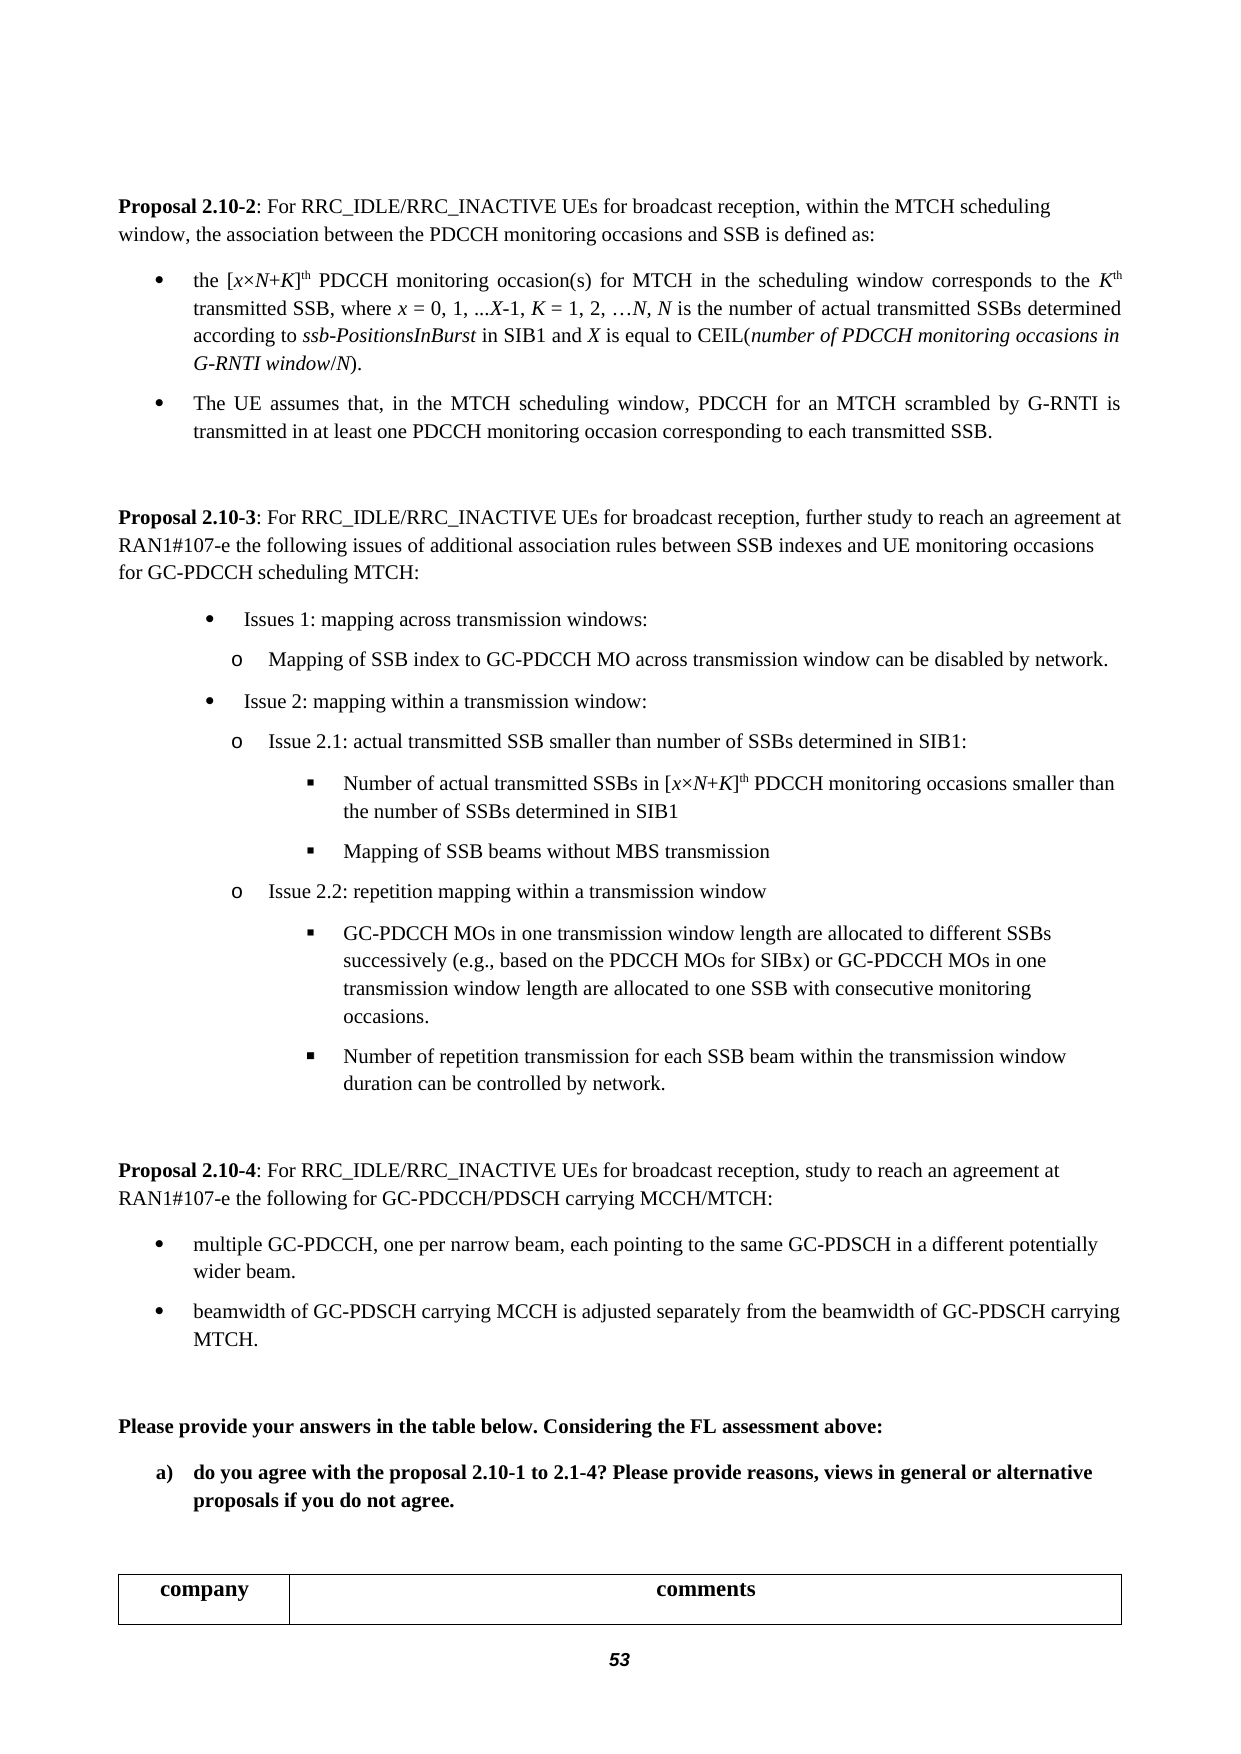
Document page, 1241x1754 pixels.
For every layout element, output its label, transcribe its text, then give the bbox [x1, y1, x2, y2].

text Proposal 2.10-3: For RRC_IDLE/RRC_INACTIVE UEs for broadcast reception, further study to reach an agreement at RAN1#107-e the following issues of additional association rules between SSB indexes and UE monitoring occasions for GC-PDCCH scheduling MTCH: [118, 505, 1122, 584]
list Issue 2.1: actual transmitted SSB smaller than number of SSBs determined in SIB1: [231, 729, 1122, 754]
list multiple GC-PDCCH, one per narrow beam, each pointing to the same GC-PDSCH in a different potentially wider beam. [156, 1232, 1122, 1283]
table_header company [119, 1575, 289, 1624]
list beamwidth of GC-PDSCH carrying MCCH is adjusted separately from the beamwidth of GC-PDSCH carrying MTCH. [156, 1299, 1122, 1351]
text Please provide your answers in the table below. Considering the FL assessment above: [118, 1413, 1122, 1438]
list Number of actual transmitted SSBs in [x×N+K]th PDCCH monitoring occasions smaller than the number of SSBs determined in SIB1 [306, 771, 1122, 823]
list Issue 2: mapping within a transmission window: [206, 689, 1122, 713]
text Proposal 2.10-4: For RRC_IDLE/RRC_INACTIVE UEs for broadcast reception, study to reach an agreement at RAN1#107-e the following for GC-PDCCH/PDSCH carrying MCCH/MTCH: [118, 1158, 1122, 1209]
list Issues 1: mapping across transmission windows: [206, 607, 1122, 631]
list Mapping of SSB index to GC-PDCCH MO across transmission window can be disabled by network. [231, 647, 1122, 672]
list The UE assumes that, in the MTCH scheduling window, PDCCH for an MTCH scrambled by G-RNTI is transmitted in at least one PDCCH monitoring occasion corresponding to each transmitted SSB. [156, 391, 1122, 443]
text Proposal 2.10-2: For RRC_IDLE/RRC_INACTIVE UEs for broadcast reception, within the MTCH scheduling window, the association between the PDCCH monitoring occasions and SSB is defined as: [118, 194, 1122, 246]
list Number of repetition transmission for each SSB beam within the transmission window duration can be controlled by network. [306, 1044, 1122, 1095]
list Issue 2.2: repetition mapping within a transmission window [231, 879, 1122, 904]
list do you agree with the proposal 2.10-1 to 2.1-4? Please provide reasons, views in general or alternative proposals if you do not agree. [156, 1460, 1122, 1512]
list the [x×N+K]th PDCCH monitoring occasion(s) for MTCH in the scheduling window corresponds to the Kth transmitted SSB, where x = 0, 1, ...X-1, K = 1, 2, …N, N is the number of actual transmitted SSBs determined according to ssb-PositionsInBurst in SIB1 and X is equal to CEIL(number of PDCCH monitoring occasions in G-RNTI window/N). [156, 268, 1122, 375]
list GC-PDCCH MOs in one transmission window length are allocated to different SSBs successively (e.g., based on the PDCCH MOs for SIBx) or GC-PDCCH MOs in one transmission window length are allocated to one SSB with consecutive monitoring occasions. [306, 921, 1122, 1028]
table_header comments [290, 1575, 1121, 1624]
list Mapping of SSB beams without MBS transmission [306, 839, 1122, 863]
